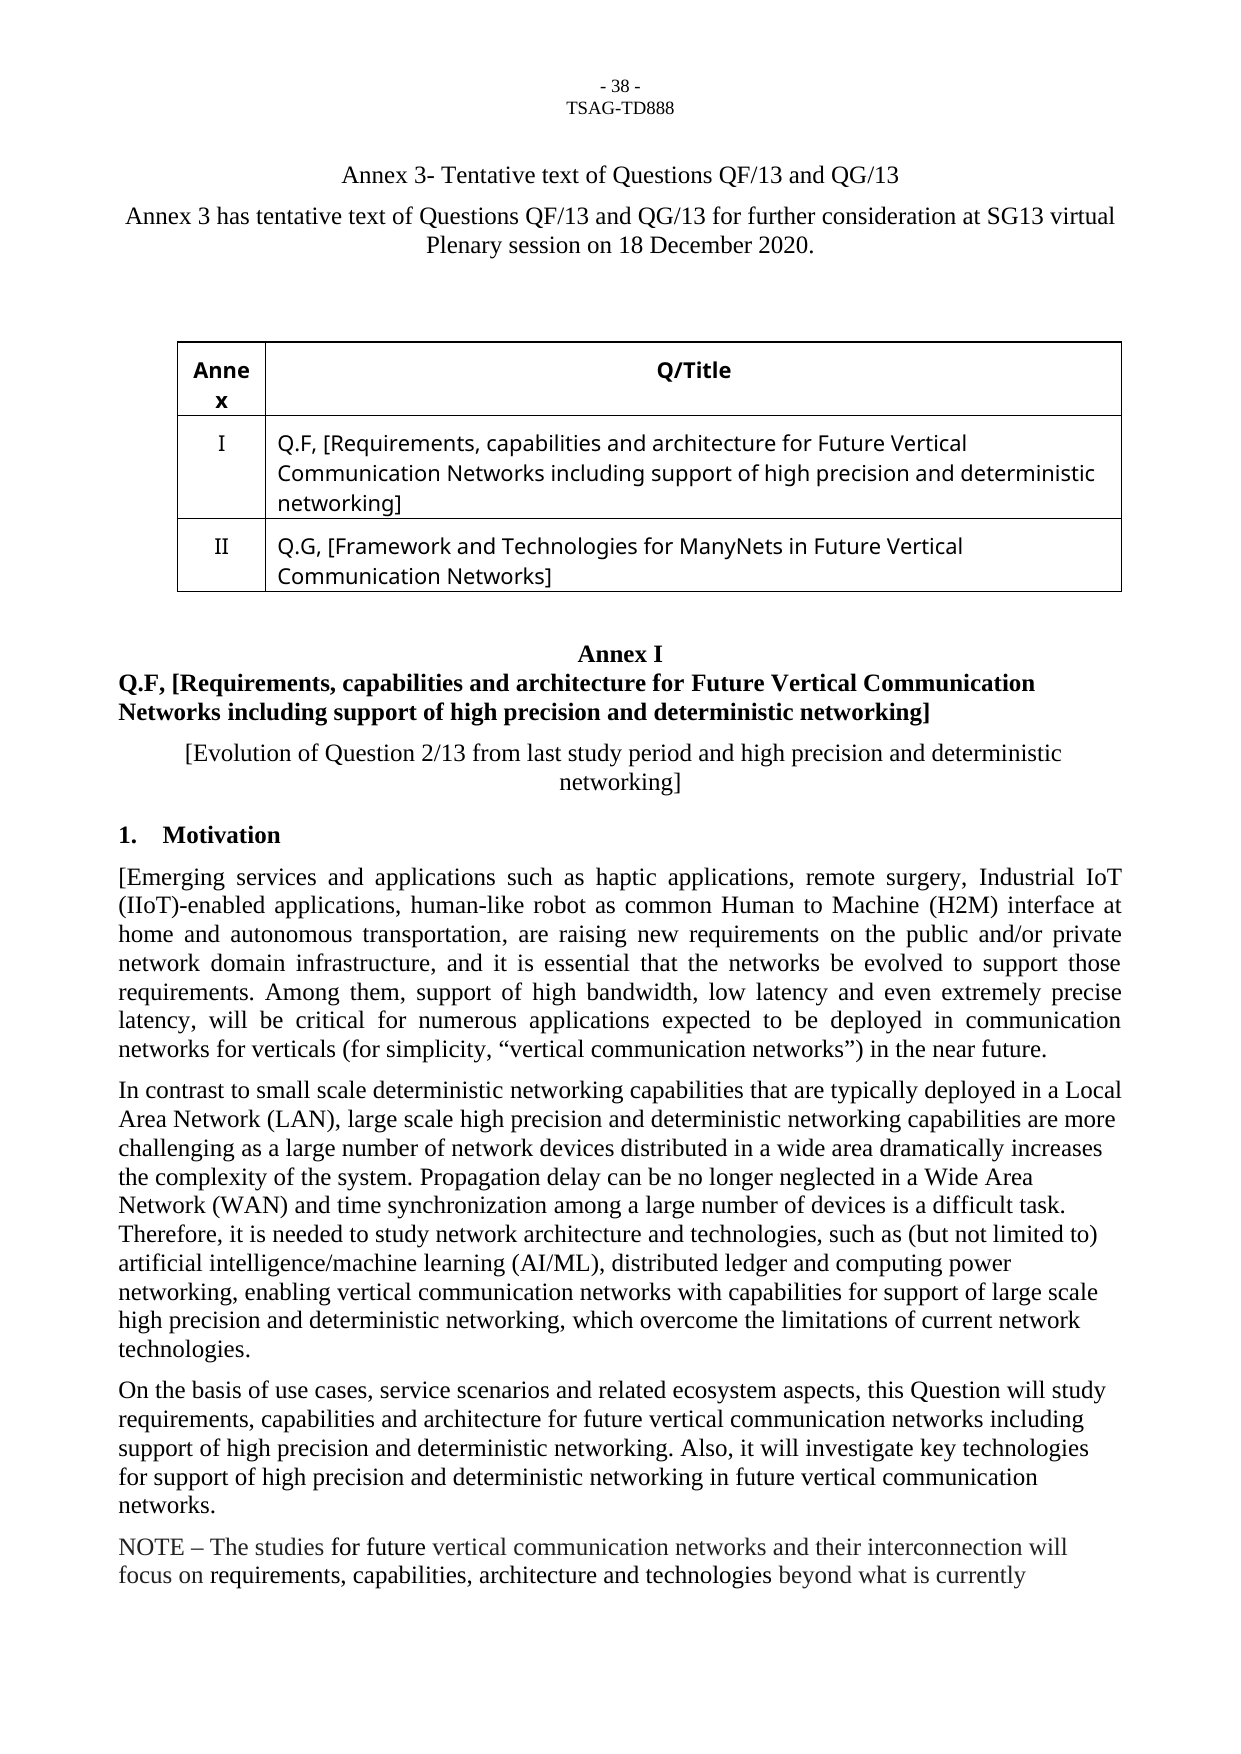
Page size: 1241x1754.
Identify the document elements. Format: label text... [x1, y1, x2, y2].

table_cell Q.F, [Requirements, capabilities and architecture for Future Vertical Communication Networks including support of high precision and deterministic networking] [266, 416, 1121, 517]
table_cell II [178, 519, 265, 591]
text On the basis of use cases, service scenarios and related ecosystem aspects, this Question will study requirements, capabilities and architecture for future vertical communication networks including support of high precision and deterministic networking. Also, it will investigate key technologies for support of high precision and deterministic networking in future vertical communication networks. [118, 1376, 1122, 1519]
text In contrast to small scale deterministic networking capabilities that are typically deployed in a Local Area Network (LAN), large scale high precision and deterministic networking capabilities are more challenging as a large number of network devices distributed in a wide area dramatically increases the complexity of the system. Propagation delay can be no longer neglected in a Wide Area Network (WAN) and time synchronization among a large number of devices is a difficult task. Therefore, it is needed to study network architecture and technologies, such as (but not limited to) artificial intelligence/machine learning (AI/ML), distributed ledger and computing power networking, enabling vertical communication networks with capabilities for support of large scale high precision and deterministic networking, which overcome the limitations of current network technologies. [118, 1076, 1122, 1363]
text Annex 3- Tentative text of Questions QF/13 and QG/13 [118, 160, 1122, 189]
table_header Q/Title [266, 343, 1121, 414]
text Annex 3 has tentative text of Questions QF/13 and QG/13 for further consideration at SG13 virtual Plenary session on 18 December 2020. [118, 201, 1122, 259]
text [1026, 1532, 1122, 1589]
table_header Annex [178, 343, 265, 414]
list Motivation [118, 821, 1122, 849]
text [Emerging services and applications such as haptic applications, remote surgery, Industrial IoT (IIoT)-enabled applications, human-like robot as common Human to Machine (H2M) interface at home and autonomous transportation, are raising new requirements on the public and/or private network domain infrastructure, and it is essential that the networks be evolved to support those requirements. Among them, support of high bandwidth, low latency and even extremely precise latency, will be critical for numerous applications expected to be deployed in communication networks for verticals (for simplicity, “vertical communication networks”) in the near future. [118, 862, 1122, 1063]
text Annex I [118, 639, 1122, 668]
table_cell I [178, 416, 265, 517]
text Q.F, [Requirements, capabilities and architecture for Future Vertical Communication Networks including support of high precision and deterministic networking] [118, 668, 1122, 726]
table_cell Q.G, [Framework and Technologies for ManyNets in Future Vertical Communication Networks] [266, 519, 1121, 591]
text [Evolution of Question 2/13 from last study period and high precision and deterministic networking] [118, 738, 1122, 796]
